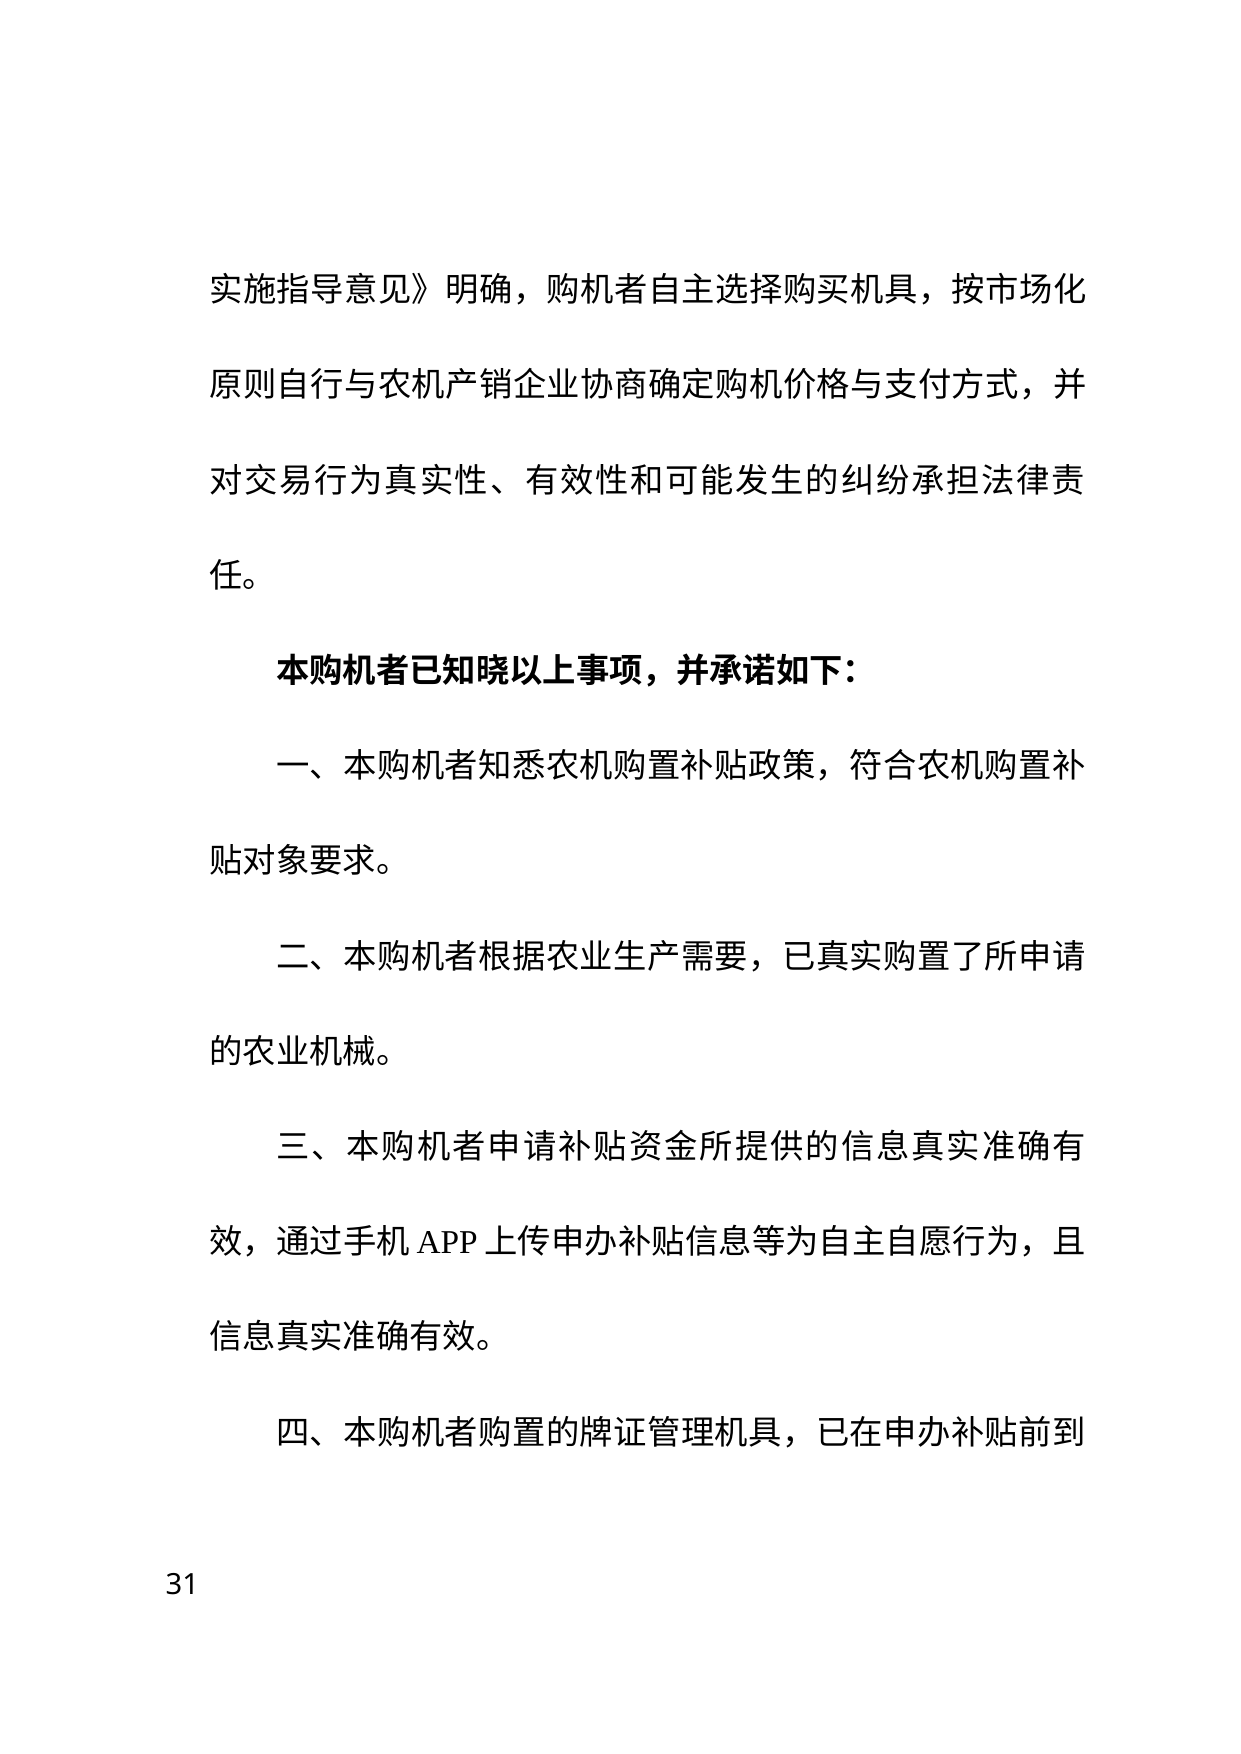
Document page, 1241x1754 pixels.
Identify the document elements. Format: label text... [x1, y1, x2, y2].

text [209, 239, 1087, 620]
text 一、本购机者知悉农机购置补贴政策，符合农机购置补贴对象要求。 [209, 716, 1087, 906]
text 本购机者已知晓以上事项，并承诺如下： [209, 620, 1087, 716]
text 二、本购机者根据农业生产需要，已真实购置了所申请的农业机械。 [209, 906, 1087, 1096]
text 三、本购机者申请补贴资金所提供的信息真实准确有效，通过手机APP上传申办补贴信息等为自主自愿行为，且信息真实准确有效。 [209, 1096, 1087, 1382]
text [209, 1382, 1087, 1477]
